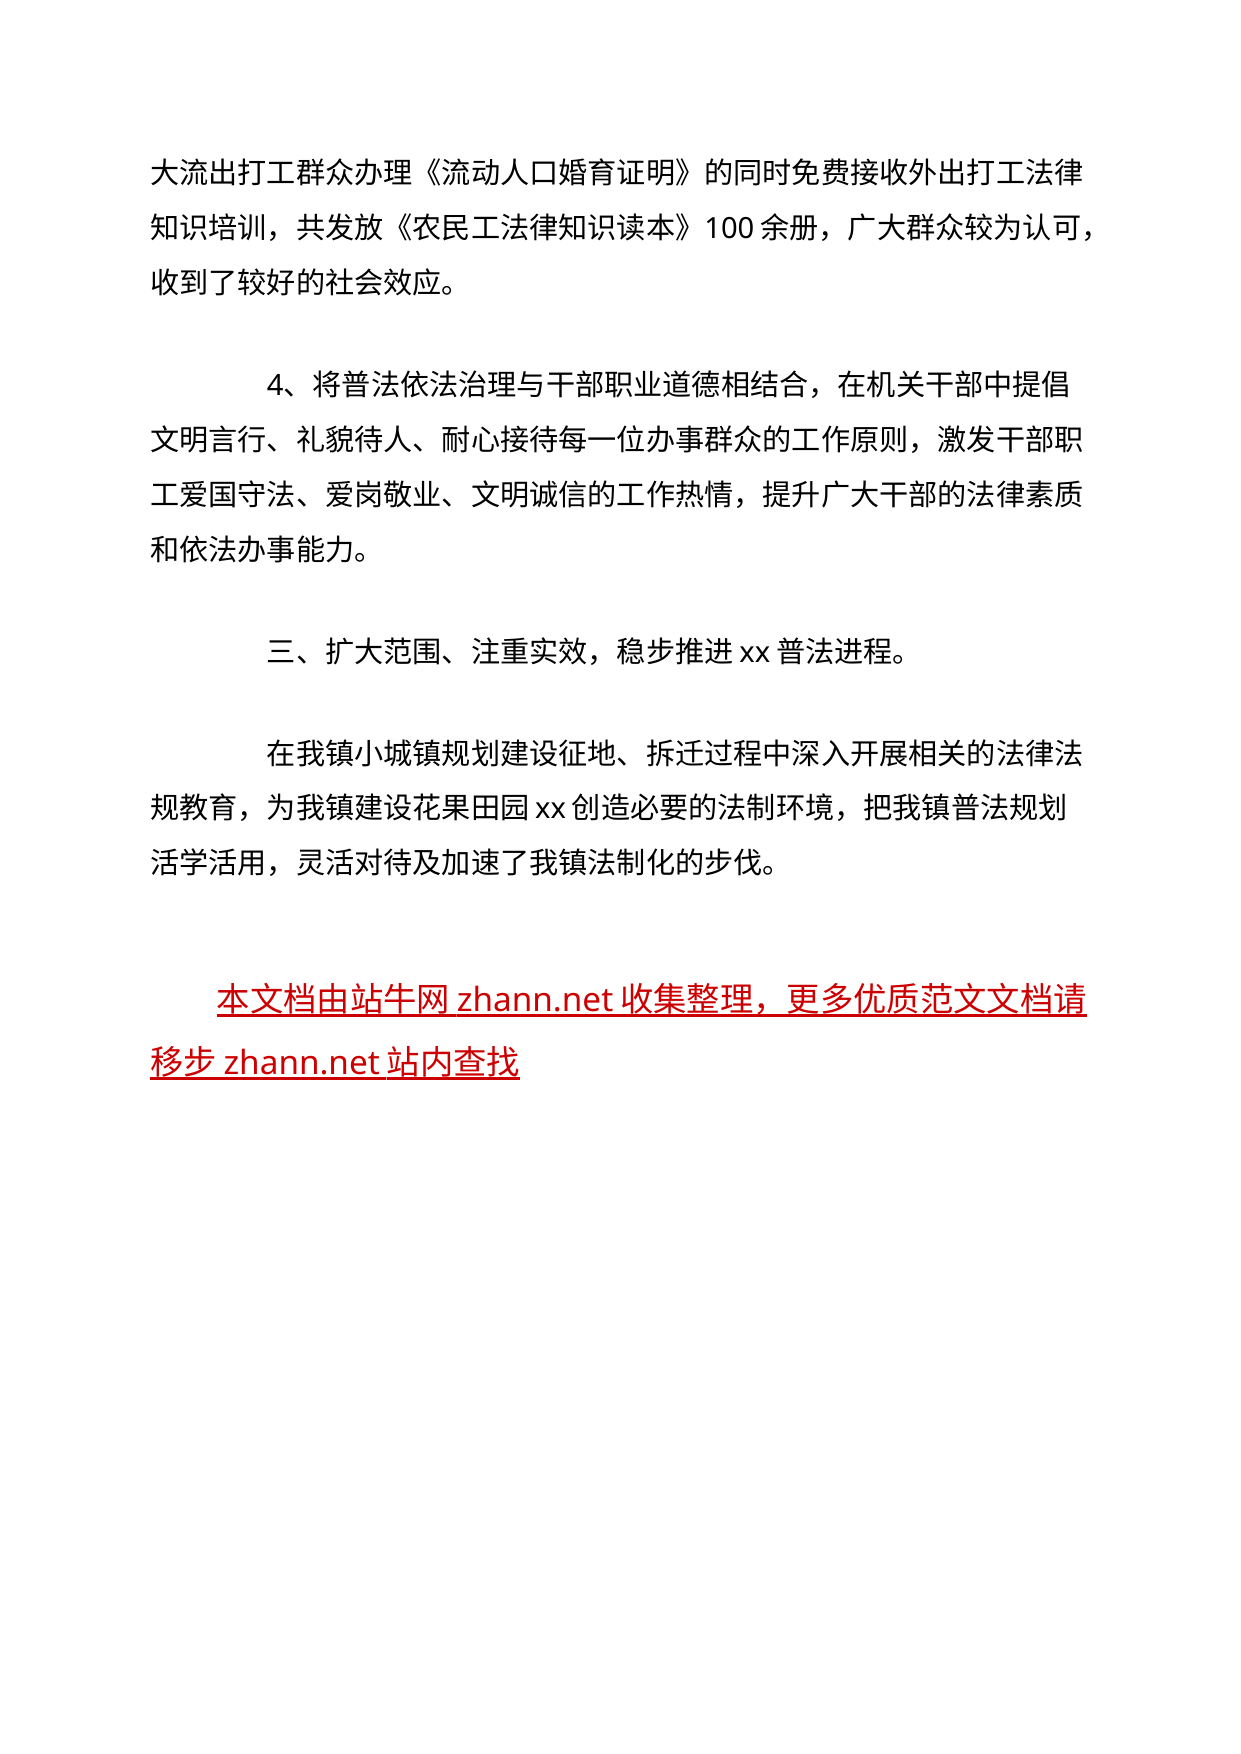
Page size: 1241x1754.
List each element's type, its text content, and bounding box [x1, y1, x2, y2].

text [150, 150, 1090, 302]
text 4、将普法依法治理与干部职业道德相结合，在机关干部中提倡文明言行、礼貌待人、耐心接待每一位办事群众的工作原则，激发干部职工爱国守法、爱岗敬业、文明诚信的工作热情，提升广大干部的法律素质和依法办事能力。 [150, 362, 1090, 569]
text 本文档由站牛网zhann.net收集整理，更多优质范文文档请移步zhann.net站内查找 [150, 973, 1090, 1084]
text 在我镇小城镇规划建设征地、拆迁过程中深入开展相关的法律法规教育，为我镇建设花果田园xx创造必要的法制环境，把我镇普法规划活学活用，灵活对待及加速了我镇法制化的步伐。 [150, 730, 1090, 882]
text 三、扩大范围、注重实效，稳步推进xx普法进程。 [150, 628, 1090, 671]
